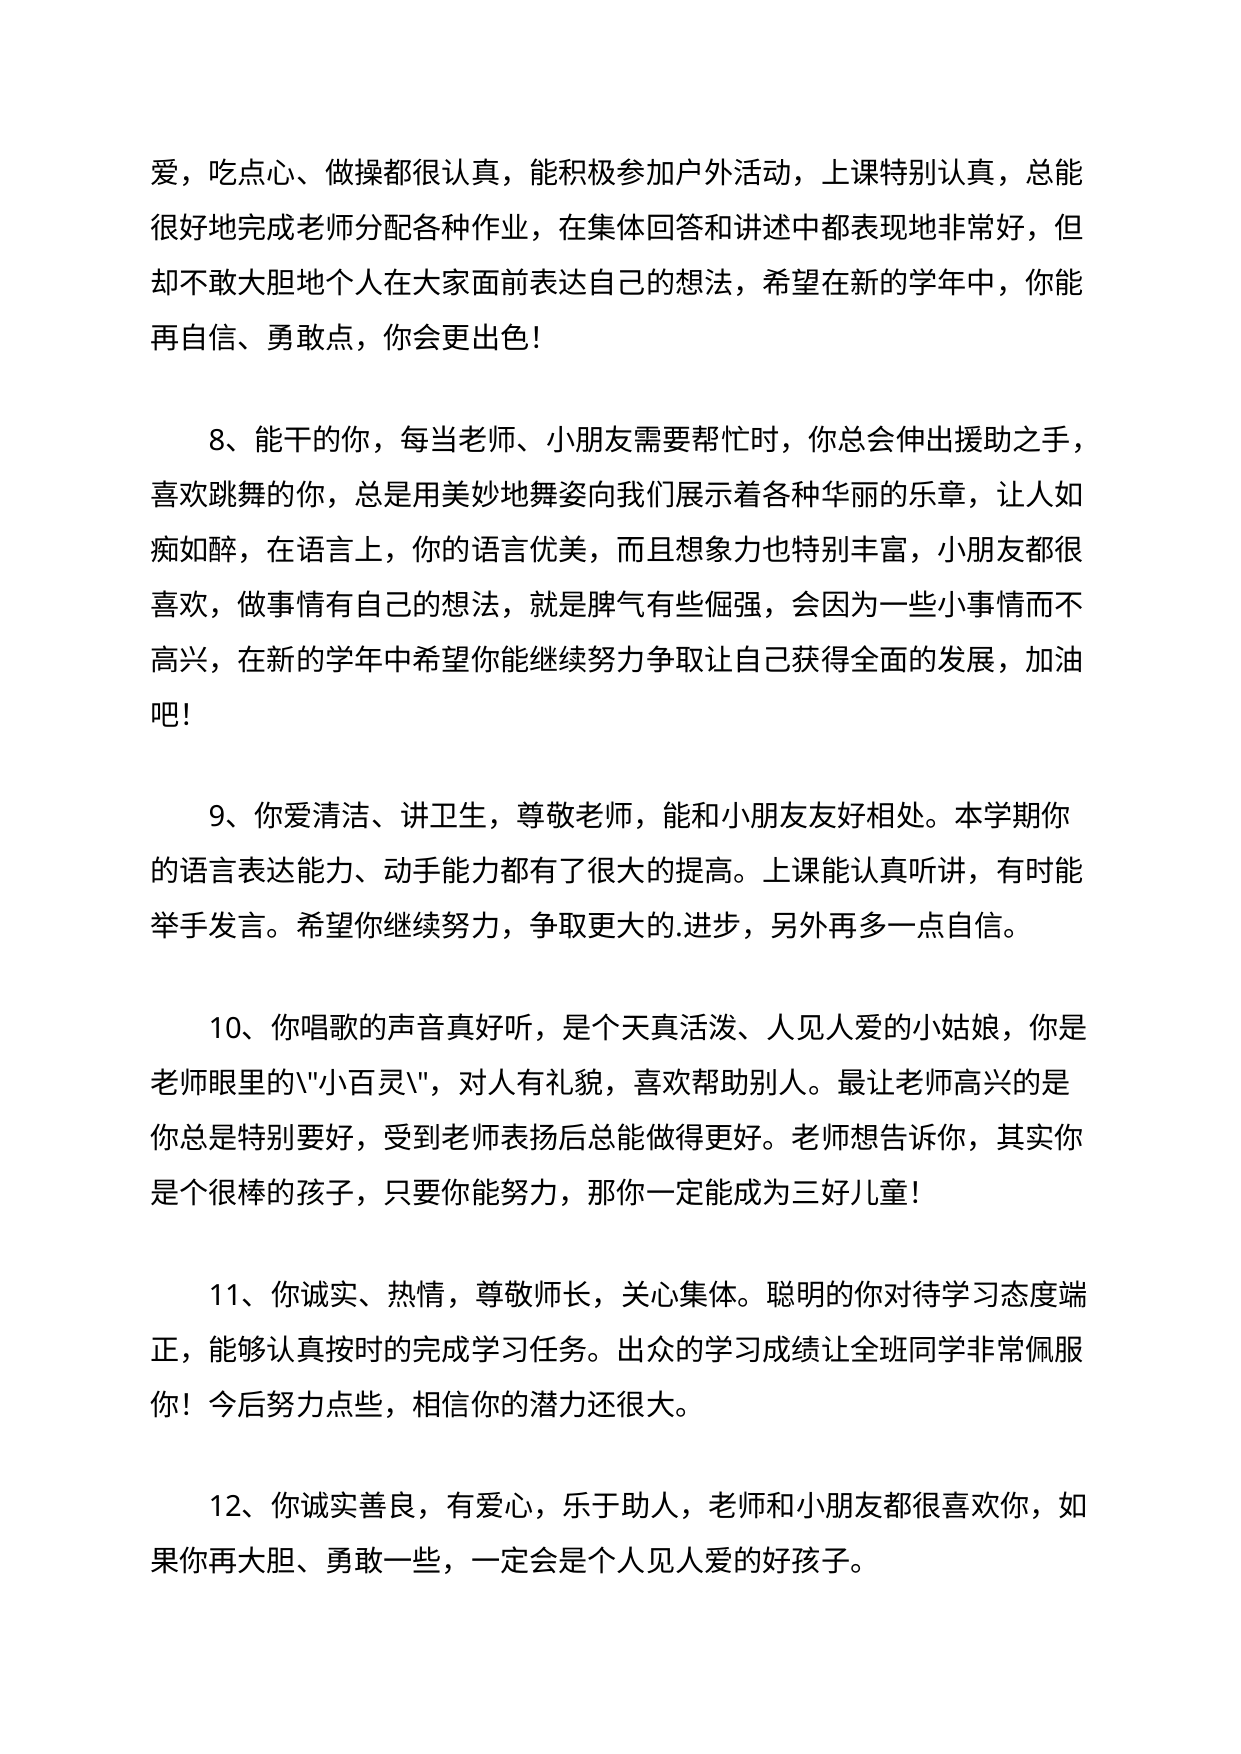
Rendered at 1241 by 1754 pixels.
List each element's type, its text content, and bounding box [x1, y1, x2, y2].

text 8、能干的你，每当老师、小朋友需要帮忙时，你总会伸出援助之手，喜欢跳舞的你，总是用美妙地舞姿向我们展示着各种华丽的乐章，让人如痴如醉，在语言上，你的语言优美，而且想象力也特别丰富，小朋友都很喜欢，做事情有自己的想法，就是脾气有些倔强，会因为一些小事情而不高兴，在新的学年中希望你能继续努力争取让自己获得全面的发展，加油吧！ [150, 416, 1090, 733]
text 9、你爱清洁、讲卫生，尊敬老师，能和小朋友友好相处。本学期你的语言表达能力、动手能力都有了很大的提高。上课能认真听讲，有时能举手发言。希望你继续努力，争取更大的.进步，另外再多一点自信。 [150, 793, 1090, 945]
text 12、你诚实善良，有爱心，乐于助人，老师和小朋友都很喜欢你，如果你再大胆、勇敢一些，一定会是个人见人爱的好孩子。 [150, 1483, 1090, 1580]
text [150, 150, 1090, 357]
text 10、你唱歌的声音真好听，是个天真活泼、人见人爱的小姑娘，你是老师眼里的\"小百灵\"，对人有礼貌，喜欢帮助别人。最让老师高兴的是你总是特别要好，受到老师表扬后总能做得更好。老师想告诉你，其实你是个很棒的孩子，只要你能努力，那你一定能成为三好儿童！ [150, 1005, 1090, 1212]
text 11、你诚实、热情，尊敬师长，关心集体。聪明的你对待学习态度端正，能够认真按时的完成学习任务。出众的学习成绩让全班同学非常佩服你！今后努力点些，相信你的潜力还很大。 [150, 1271, 1090, 1423]
